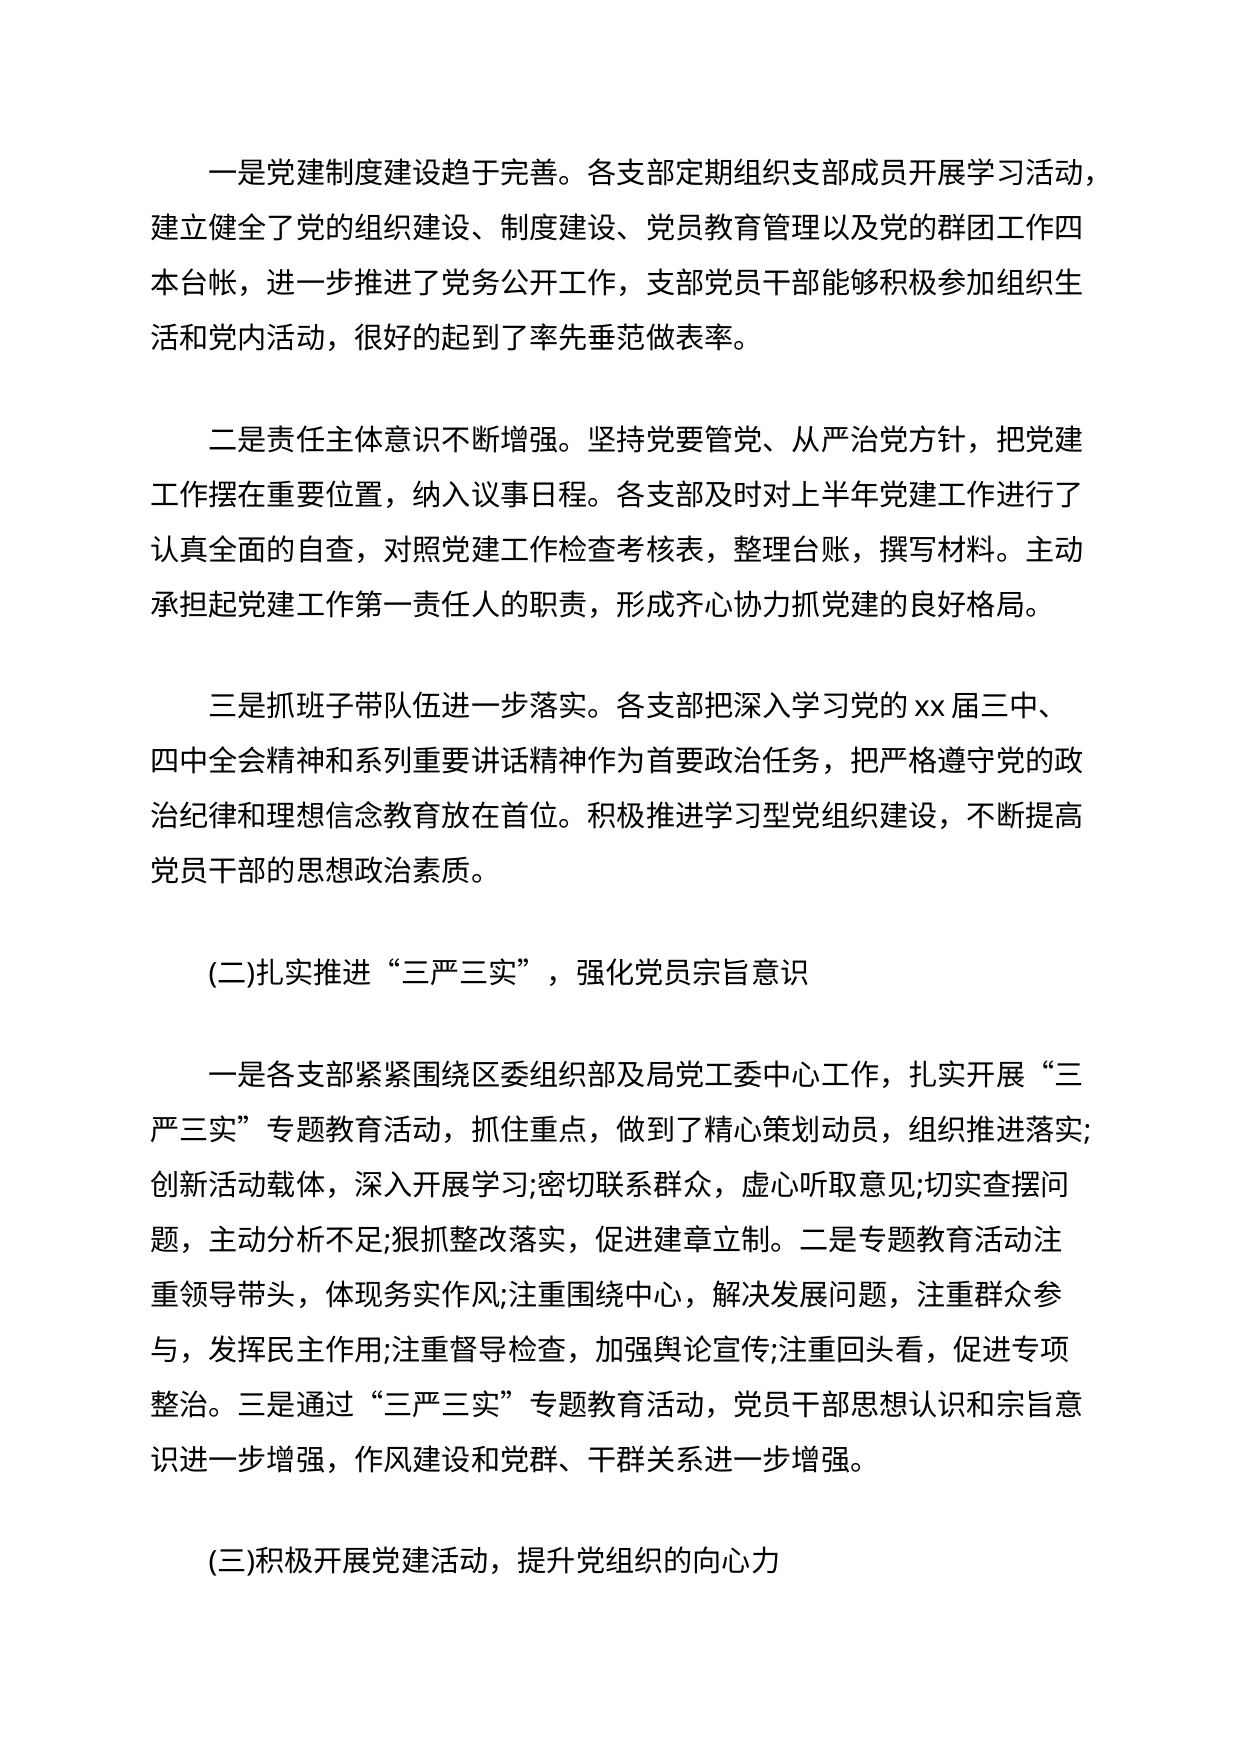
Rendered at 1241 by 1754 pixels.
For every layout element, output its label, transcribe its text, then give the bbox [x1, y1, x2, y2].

text 三是抓班子带队伍进一步落实。各支部把深入学习党的xx届三中、四中全会精神和系列重要讲话精神作为首要政治任务，把严格遵守党的政治纪律和理想信念教育放在首位。积极推进学习型党组织建设，不断提高党员干部的思想政治素质。 [150, 683, 1090, 890]
text (三)积极开展党建活动，提升党组织的向心力 [150, 1538, 1090, 1580]
text 二是责任主体意识不断增强。坚持党要管党、从严治党方针，把党建工作摆在重要位置，纳入议事日程。各支部及时对上半年党建工作进行了认真全面的自查，对照党建工作检查考核表，整理台账，撰写材料。主动承担起党建工作第一责任人的职责，形成齐心协力抓党建的良好格局。 [150, 416, 1090, 623]
text (二)扎实推进“三严三实”，强化党员宗旨意识 [150, 949, 1090, 992]
text 一是党建制度建设趋于完善。各支部定期组织支部成员开展学习活动，建立健全了党的组织建设、制度建设、党员教育管理以及党的群团工作四本台帐，进一步推进了党务公开工作，支部党员干部能够积极参加组织生活和党内活动，很好的起到了率先垂范做表率。 [150, 150, 1090, 357]
text 一是各支部紧紧围绕区委组织部及局党工委中心工作，扎实开展“三严三实”专题教育活动，抓住重点，做到了精心策划动员，组织推进落实;创新活动载体，深入开展学习;密切联系群众，虚心听取意见;切实查摆问题，主动分析不足;狠抓整改落实，促进建章立制。二是专题教育活动注重领导带头，体现务实作风;注重围绕中心，解决发展问题，注重群众参与，发挥民主作用;注重督导检查，加强舆论宣传;注重回头看，促进专项整治。三是通过“三严三实”专题教育活动，党员干部思想认识和宗旨意识进一步增强，作风建设和党群、干群关系进一步增强。 [150, 1051, 1090, 1478]
